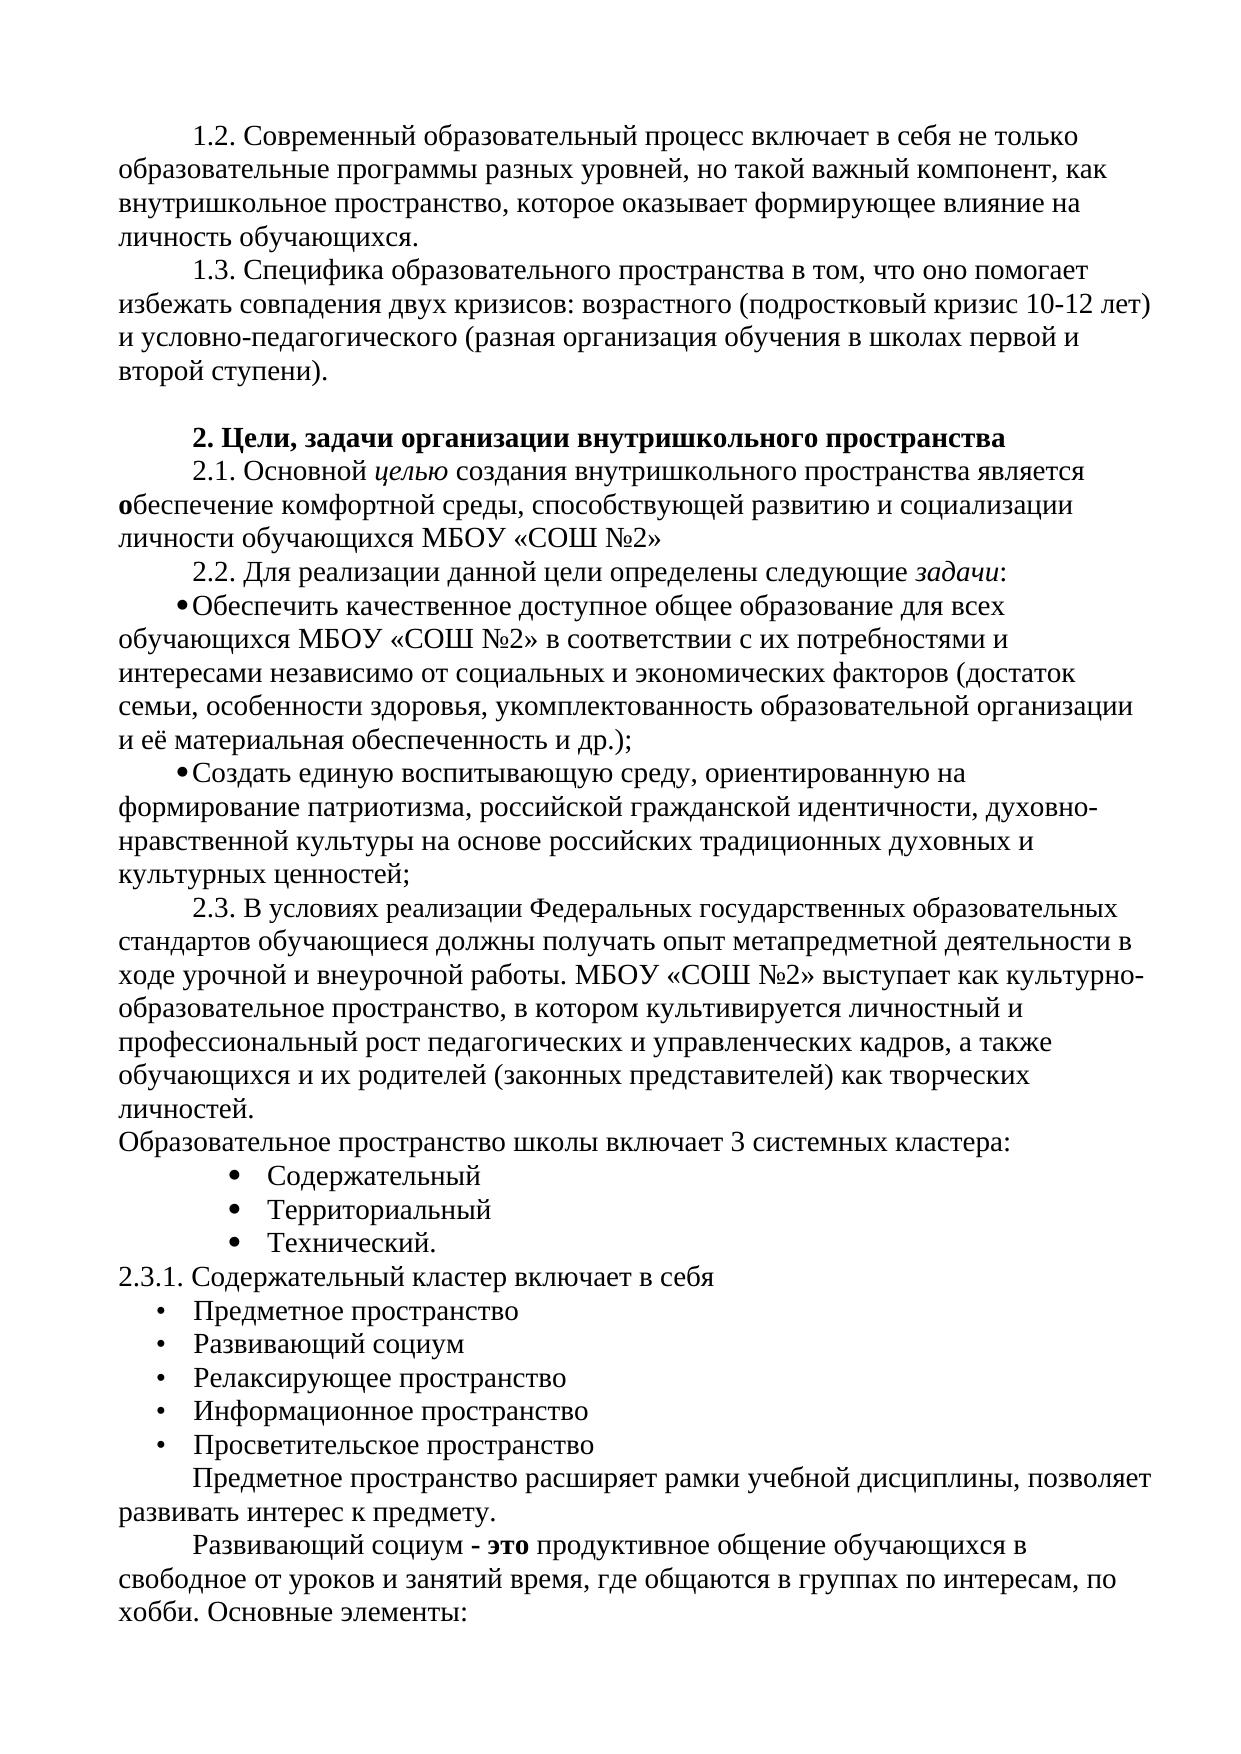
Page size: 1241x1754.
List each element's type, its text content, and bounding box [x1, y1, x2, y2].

text Образовательное пространство школы включает 3 системных кластера: [118, 1124, 1152, 1158]
text 1.2. Современный образовательный процесс включает в себя не только образовательные программы разных уровней, но такой важный компонент, как внутришкольное пространство, которое оказывает формирующее влияние на личность обучающихся. [118, 118, 1152, 252]
text 2.1. Основной целью создания внутришкольного пространства является обеспечение комфортной среды, способствующей развитию и социализации личности обучающихся МБОУ «СОШ №2» [118, 453, 1152, 554]
list Информационное пространство [156, 1393, 1152, 1427]
text 2.3. В условиях реализации Федеральных государственных образовательных стандартов обучающиеся должны получать опыт метапредметной деятельности в ходе урочной и внеурочной работы. МБОУ «СОШ №2» выступает как культурно-образовательное пространство, в котором культивируется личностный и профессиональный рост педагогических и управленческих кадров, а также обучающихся и их родителей (законных представителей) как творческих личностей. [118, 890, 1152, 1124]
list Релаксирующее пространство [156, 1360, 1152, 1393]
list Развивающий социум [156, 1326, 1152, 1360]
text 2. Цели, задачи организации внутришкольного пространства [118, 420, 1152, 453]
list Технический. [229, 1225, 1152, 1259]
list Создать единую воспитывающую среду, ориентированную на формирование патриотизма, российской гражданской идентичности, духовно-нравственной культуры на основе российских традиционных духовных и культурных ценностей; [118, 756, 1152, 890]
text Предметное пространство расширяет рамки учебной дисциплины, позволяет развивать интерес к предмету. [118, 1460, 1152, 1527]
list Содержательный [229, 1158, 1152, 1192]
list Территориальный [229, 1192, 1152, 1225]
text 2.3.1. Содержательный кластер включает в себя [118, 1259, 1152, 1293]
text 1.3. Специфика образовательного пространства в том, что оно помогает избежать совпадения двух кризисов: возрастного (подростковый кризис 10-12 лет) и условно-педагогического (разная организация обучения в школах первой и второй ступени). [118, 252, 1152, 386]
list Обеспечить качественное доступное общее образование для всех обучающихся МБОУ «СОШ №2» в соответствии с их потребностями и интересами независимо от социальных и экономических факторов (достаток семьи, особенности здоровья, укомплектованность образовательной организации и её материальная обеспеченность и др.); [118, 588, 1152, 756]
list Предметное пространство [156, 1293, 1152, 1326]
list Просветительское пространство [156, 1427, 1152, 1460]
text 2.2. Для реализации данной цели определены следующие задачи: [118, 554, 1152, 588]
text Развивающий социум - это продуктивное общение обучающихся в свободное от уроков и занятий время, где общаются в группах по интересам, по хобби. Основные элементы: [118, 1527, 1152, 1628]
